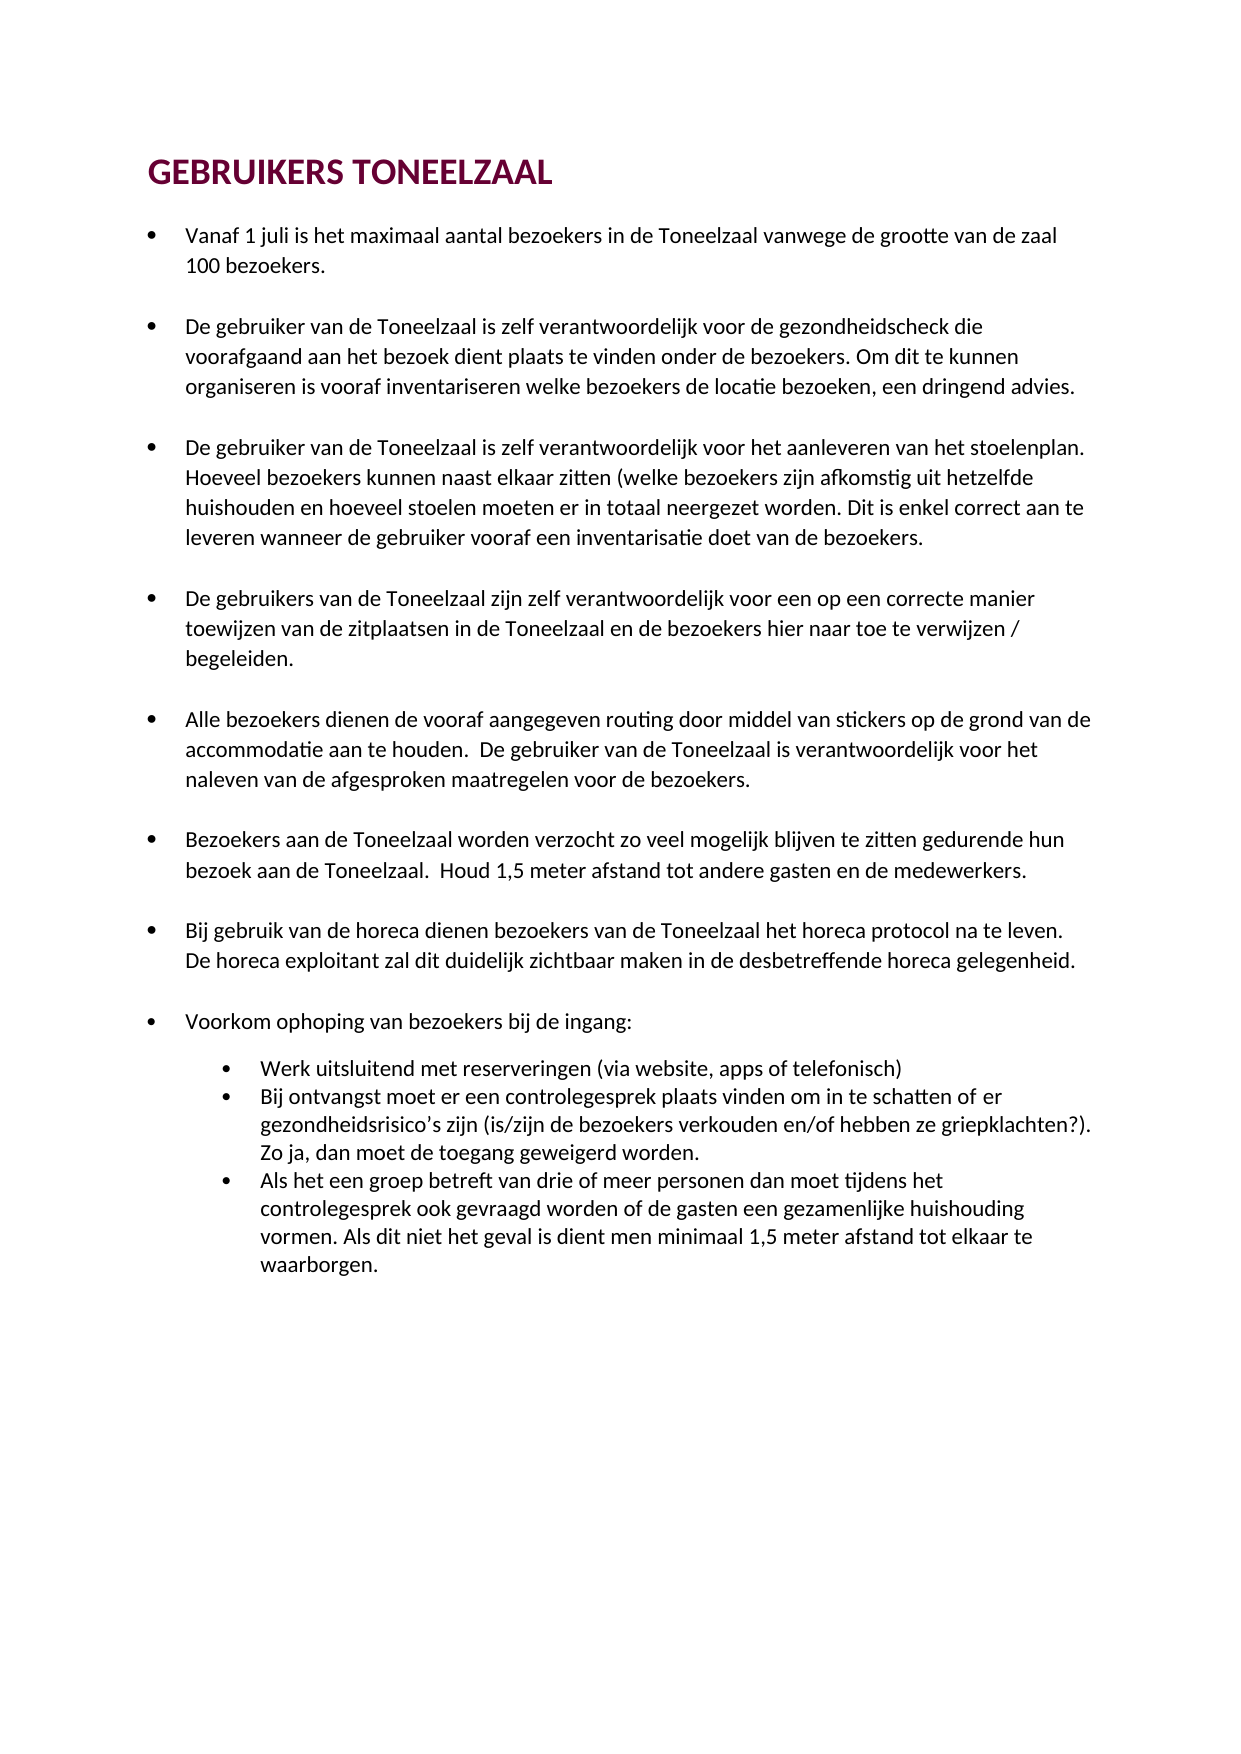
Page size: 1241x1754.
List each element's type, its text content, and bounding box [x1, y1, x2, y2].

list Vanaf 1 juli is het maximaal aantal bezoekers in de Toneelzaal vanwege de grootte van de zaal 100 bezoekers. [148, 221, 1093, 280]
list Werk uitsluitend met reserveringen (via website, apps of telefonisch) [223, 1054, 1093, 1082]
text GEBRUIKERS TONEELZAAL [148, 148, 1093, 221]
list Bij ontvangst moet er een controlegesprek plaats vinden om in te schatten of er gezondheidsrisico’s zijn (is/zijn de bezoekers verkouden en/of hebben ze griepklachten?). Zo ja, dan moet de toegang geweigerd worden. [223, 1082, 1093, 1166]
list De gebruiker van de Toneelzaal is zelf verantwoordelijk voor het aanleveren van het stoelenplan. Hoeveel bezoekers kunnen naast elkaar zitten (welke bezoekers zijn afkomstig uit hetzelfde huishouden en hoeveel stoelen moeten er in totaal neergezet worden. Dit is enkel correct aan te leveren wanneer de gebruiker vooraf een inventarisatie doet van de bezoekers. [148, 433, 1093, 582]
list Voorkom ophoping van bezoekers bij de ingang: [148, 1007, 1093, 1035]
list De gebruiker van de Toneelzaal is zelf verantwoordelijk voor de gezondheidscheck die voorafgaand aan het bezoek dient plaats te vinden onder de bezoekers. Om dit te kunnen organiseren is vooraf inventariseren welke bezoekers de locatie bezoeken, een dringend advies. [148, 312, 1093, 401]
list Als het een groep betreft van drie of meer personen dan moet tijdens het controlegesprek ook gevraagd worden of de gasten een gezamenlijke huishouding vormen. Als dit niet het geval is dient men minimaal 1,5 meter afstand tot elkaar te waarborgen. [223, 1166, 1093, 1278]
list Alle bezoekers dienen de vooraf aangegeven routing door middel van stickers op de grond van de accommodatie aan te houden. De gebruiker van de Toneelzaal is verantwoordelijk voor het naleven van de afgesproken maatregelen voor de bezoekers. [148, 705, 1093, 793]
list De gebruikers van de Toneelzaal zijn zelf verantwoordelijk voor een op een correcte manier toewijzen van de zitplaatsen in de Toneelzaal en de bezoekers hier naar toe te verwijzen / begeleiden. [148, 584, 1093, 672]
list Bezoekers aan de Toneelzaal worden verzocht zo veel mogelijk blijven te zitten gedurende hun bezoek aan de Toneelzaal. Houd 1,5 meter afstand tot andere gasten en de medewerkers. [148, 826, 1093, 884]
list Bij gebruik van de horeca dienen bezoekers van de Toneelzaal het horeca protocol na te leven. De horeca exploitant zal dit duidelijk zichtbaar maken in de desbetreffende horeca gelegenheid. [148, 916, 1093, 974]
